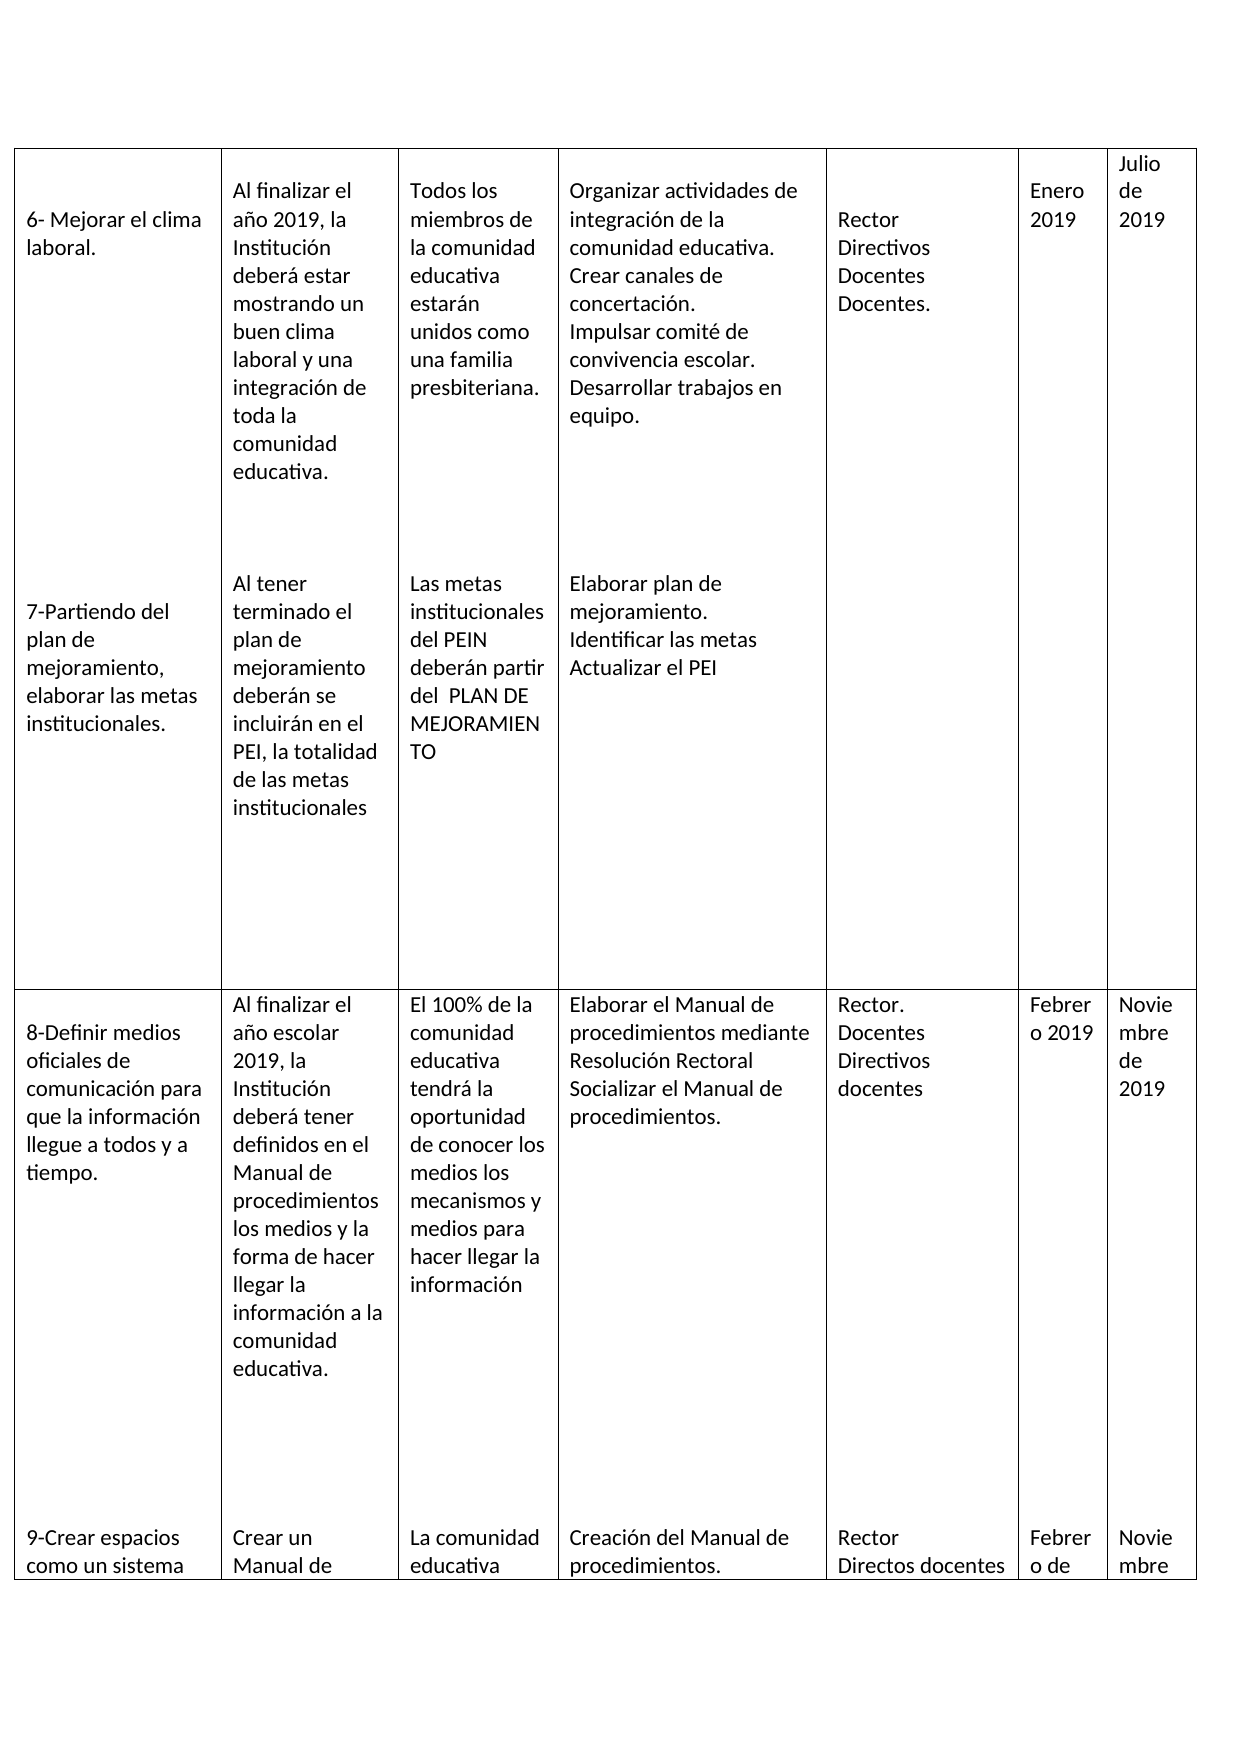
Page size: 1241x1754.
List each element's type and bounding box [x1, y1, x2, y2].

table_cell [222, 149, 398, 989]
table_cell [1108, 149, 1196, 989]
table_cell [399, 149, 558, 989]
table_cell [1019, 149, 1107, 989]
table_cell [1019, 990, 1107, 1579]
table_cell [559, 149, 826, 989]
table_cell [827, 990, 1018, 1579]
table_cell [15, 149, 221, 989]
table_cell [1108, 990, 1196, 1579]
table_cell [15, 990, 221, 1579]
table_cell [559, 990, 826, 1579]
table_cell [827, 149, 1018, 989]
table_cell [399, 990, 558, 1579]
table_cell [222, 990, 398, 1579]
